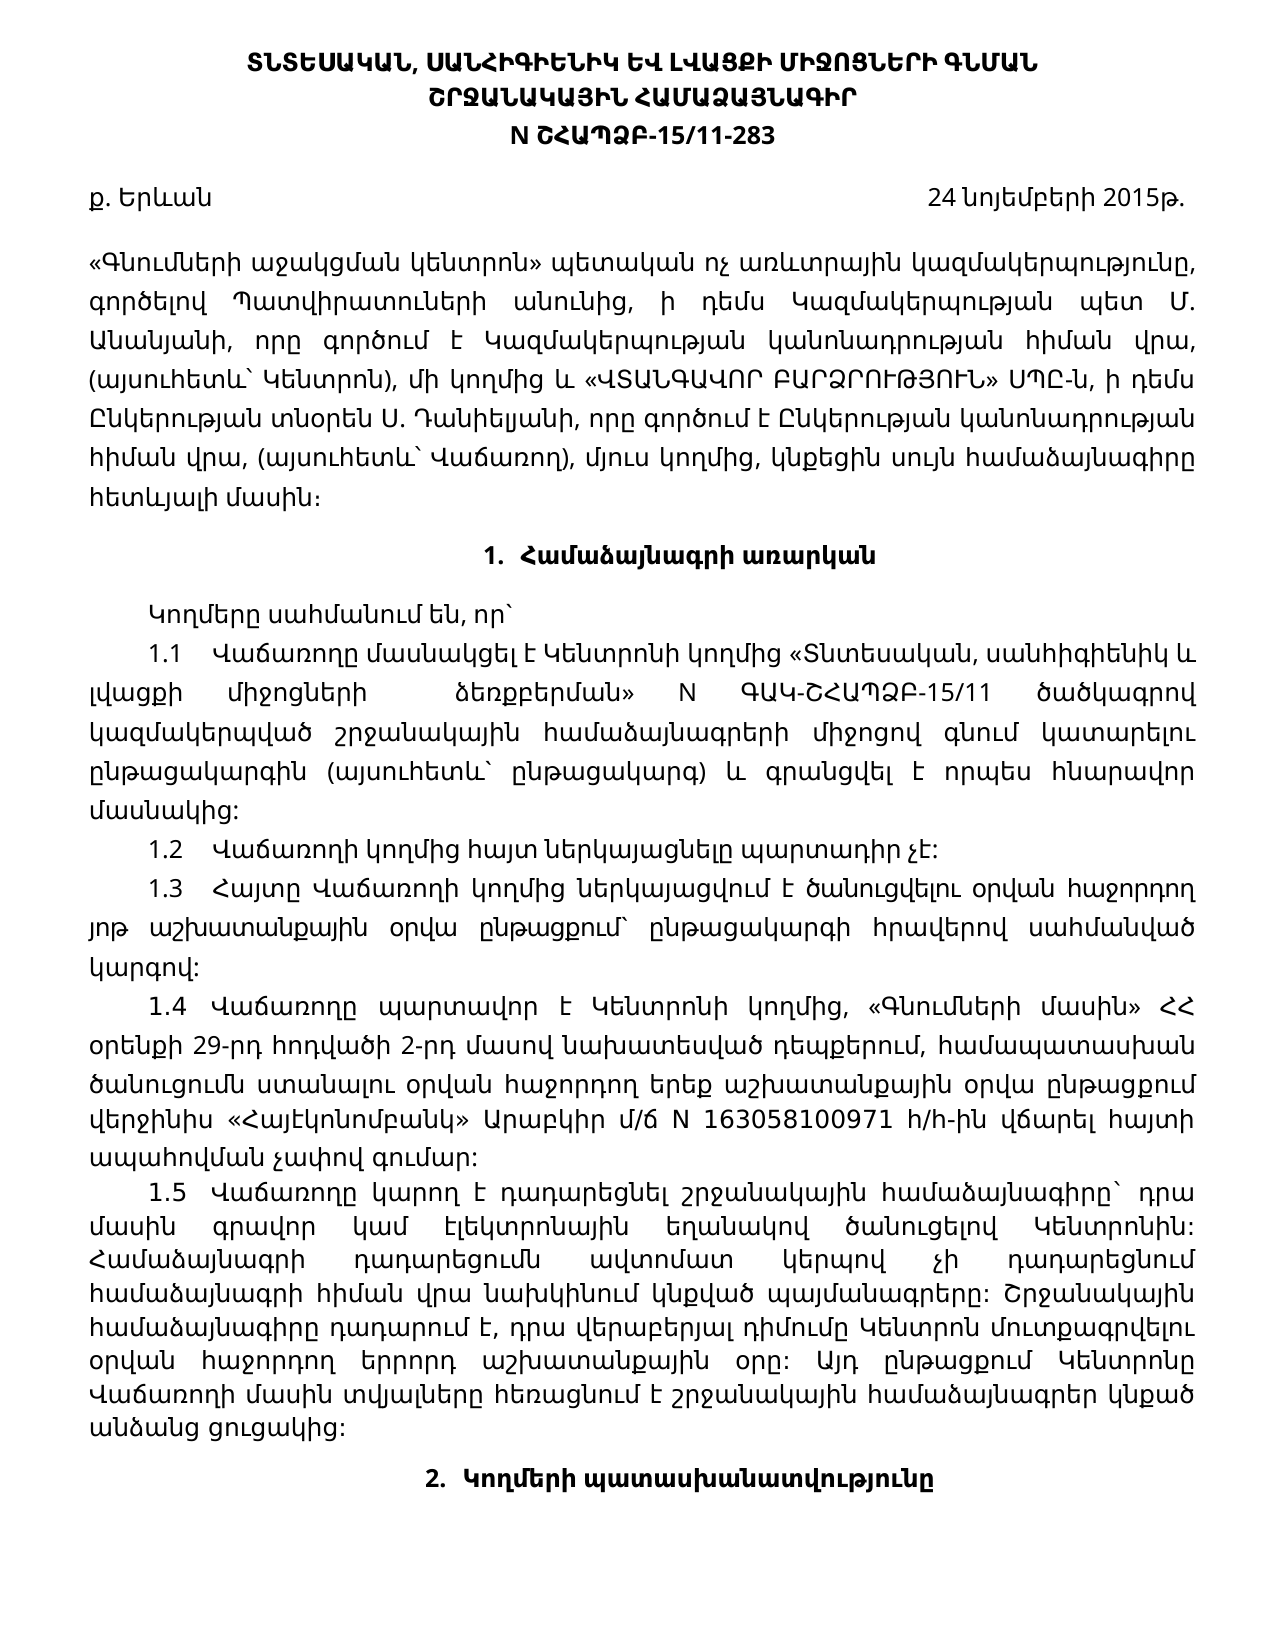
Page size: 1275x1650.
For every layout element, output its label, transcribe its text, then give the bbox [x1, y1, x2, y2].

text Կողմերը սահմանում են, որ` [89, 597, 1196, 631]
text ՇՐՋԱՆԱԿԱՅԻՆ ՀԱՄԱՁԱՅՆԱԳԻՐ [89, 83, 1196, 113]
list Կողմերի պատասխանատվությունը [164, 1461, 1196, 1495]
table_header ք. Երևան [78, 180, 591, 218]
list Համաձայնագրի առարկան [164, 538, 1196, 572]
list Վաճառողի կողմից հայտ ներկայացնելը պարտադիր չէ: [89, 832, 1196, 866]
table_header 24 նոյեմբերի 2015թ. [591, 180, 1196, 218]
list Վաճառողը կարող է դադարեցնել շրջանակային համաձայնագիրը` դրա մասին գրավոր կամ էլեկտրոնային եղանակով ծանուցելով Կենտրոնին: Համաձայնագրի դադարեցումն ավտոմատ կերպով չի դադարեցնում համաձայնագրի հիման վրա նախկինում կնքված պայմանագրերը: Շրջանակային համաձայնագիրը դադարում է, դրա վերաբերյալ դիմումը Կենտրոն մուտքագրվելու օրվան հաջորդող երրորդ աշխատանքային օրը: Այդ ընթացքում Կենտրոնը Վաճառողի մասին տվյալները հեռացնում է շրջանակային համաձայնագրեր կնքած անձանց ցուցակից: [89, 1178, 1196, 1442]
text ՏՆՏԵՍԱԿԱՆ, ՍԱՆՀԻԳԻԵՆԻԿ ԵՎ ԼՎԱՑՔԻ ՄԻՋՈՑՆԵՐԻ ԳՆՄԱՆ [89, 44, 1196, 78]
list Վաճառողը մասնակցել է Կենտրոնի կողմից «Տնտեսական, սանհիգիենիկ և լվացքի միջոցների ձեռքբերման» N ԳԱԿ-ՇՀԱՊՁԲ-15/11 ծածկագրով կազմակերպված շրջանակային համաձայնագրերի միջոցով գնում կատարելու ընթացակարգին (այսուհետև` ընթացակարգ) և գրանցվել է որպես հնարավոր մասնակից: [89, 636, 1196, 827]
list Հայտը Վաճառողի կողմից ներկայացվում է ծանուցվելու օրվան հաջորդող յոթ աշխատանքային օրվա ընթացքում` ընթացակարգի հրավերով սահմանված կարգով: [89, 871, 1196, 983]
list Վաճառողը պարտավոր է Կենտրոնի կողմից, «Գնումների մասին» ՀՀ օրենքի 29-րդ հոդվածի 2-րդ մասով նախատեսված դեպքերում, համապատասխան ծանուցումն ստանալու օրվան հաջորդող երեք աշխատանքային օրվա ընթացքում վերջինիս «Հայէկոնոմբանկ» Արաբկիր մ/ճ N 163058100971 հ/հ-ին վճարել հայտի ապահովման չափով գումար: [89, 988, 1196, 1173]
text N ՇՀԱՊՁԲ-15/11-283 [89, 118, 1196, 152]
text «Գնումների աջակցման կենտրոն» պետական ոչ առևտրային կազմակերպությունը, գործելով Պատվիրատուների անունից, ի դեմս Կազմակերպության պետ Մ. Անանյանի, որը գործում է Կազմակերպության կանոնադրության հիման վրա, (այսուհետև՝ Կենտրոն), մի կողմից և «ՎՏԱՆԳԱՎՈՐ ԲԱՐՁՐՈՒԹՅՈՒՆ» ՍՊԸ-ն, ի դեմս Ընկերության տնօրեն Ս. Դանիելյանի, որը գործում է Ընկերության կանոնադրության հիման վրա, (այսուհետև՝ Վաճառող), մյուս կողմից, կնքեցին սույն համաձայնագիրը հետևյալի մասին։ [89, 244, 1196, 513]
